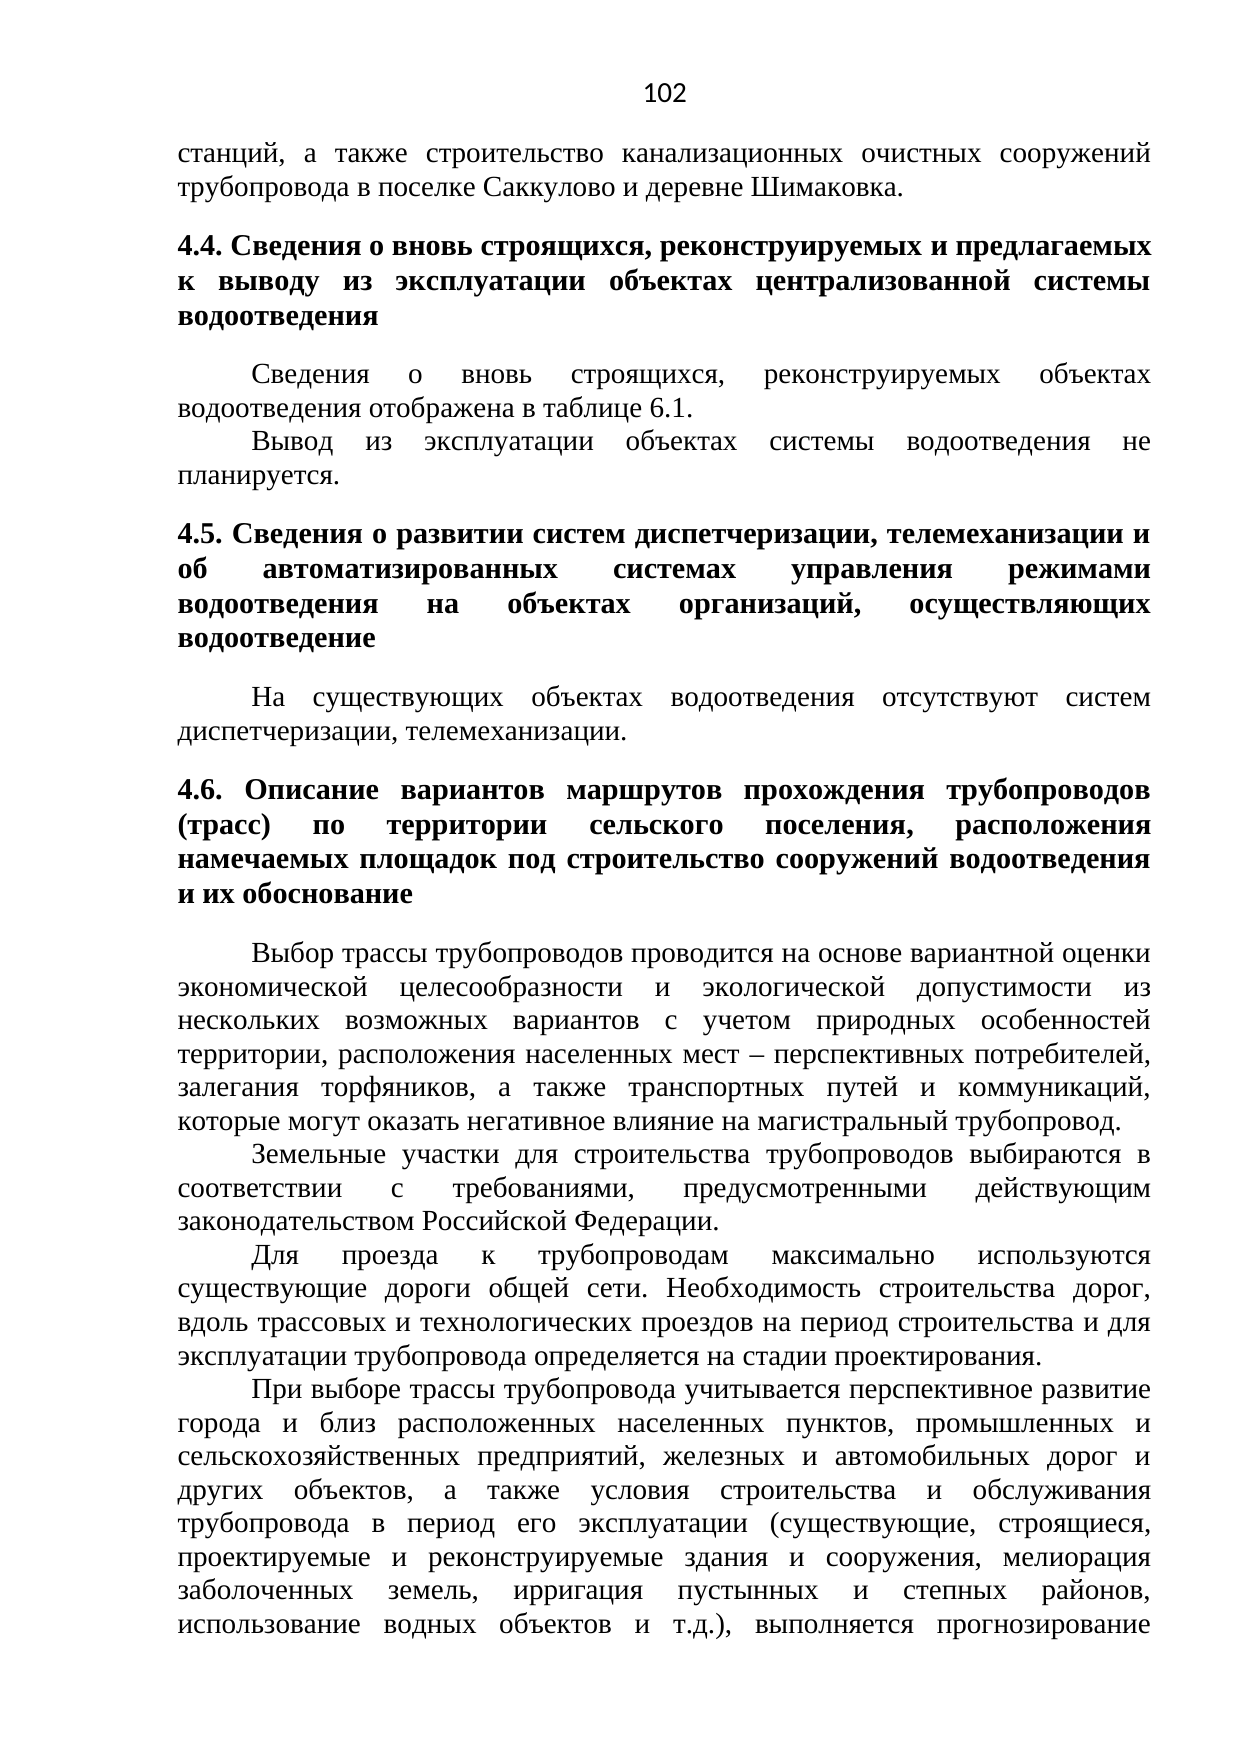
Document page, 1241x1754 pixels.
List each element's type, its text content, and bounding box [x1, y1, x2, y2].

text Земельные участки для строительства трубопроводов выбираются в соответствии с требованиями, предусмотренными действующим законодательством Российской Федерации. [177, 1136, 1152, 1237]
text На существующих объектах водоотведения отсутствуют систем диспетчеризации, телемеханизации. [177, 679, 1152, 746]
list 4.5. Сведения о развитии систем диспетчеризации, телемеханизации и об автоматизированных системах управления режимами водоотведения на объектах организаций, осуществляющих водоотведение [177, 516, 1152, 654]
text Выбор трассы трубопроводов проводится на основе вариантной оценки экономической целесообразности и экологической допустимости из нескольких возможных вариантов с учетом природных особенностей территории, расположения населенных мест – перспективных потребителей, залегания торфяников, а также транспортных путей и коммуникаций, которые могут оказать негативное влияние на магистральный трубопровод. [177, 935, 1152, 1136]
text Сведения о вновь строящихся, реконструируемых объектах водоотведения отображена в таблице 6.1. [177, 356, 1152, 423]
text Вывод из эксплуатации объектах системы водоотведения не планируется. [177, 423, 1152, 491]
text Для проезда к трубопроводам максимально используются существующие дороги общей сети. Необходимость строительства дорог, вдоль трассовых и технологических проездов на период строительства и для эксплуатации трубопровода определяется на стадии проектирования. [177, 1237, 1152, 1371]
list 4.4. Сведения о вновь строящихся, реконструируемых и предлагаемых к выводу из эксплуатации объектах централизованной системы водоотведения [177, 227, 1152, 331]
list 4.6. Описание вариантов маршрутов прохождения трубопроводов (трасс) по территории сельского поселения, расположения намечаемых площадок под строительство сооружений водоотведения и их обоснование [177, 771, 1152, 910]
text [177, 135, 1152, 202]
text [177, 1371, 1152, 1639]
